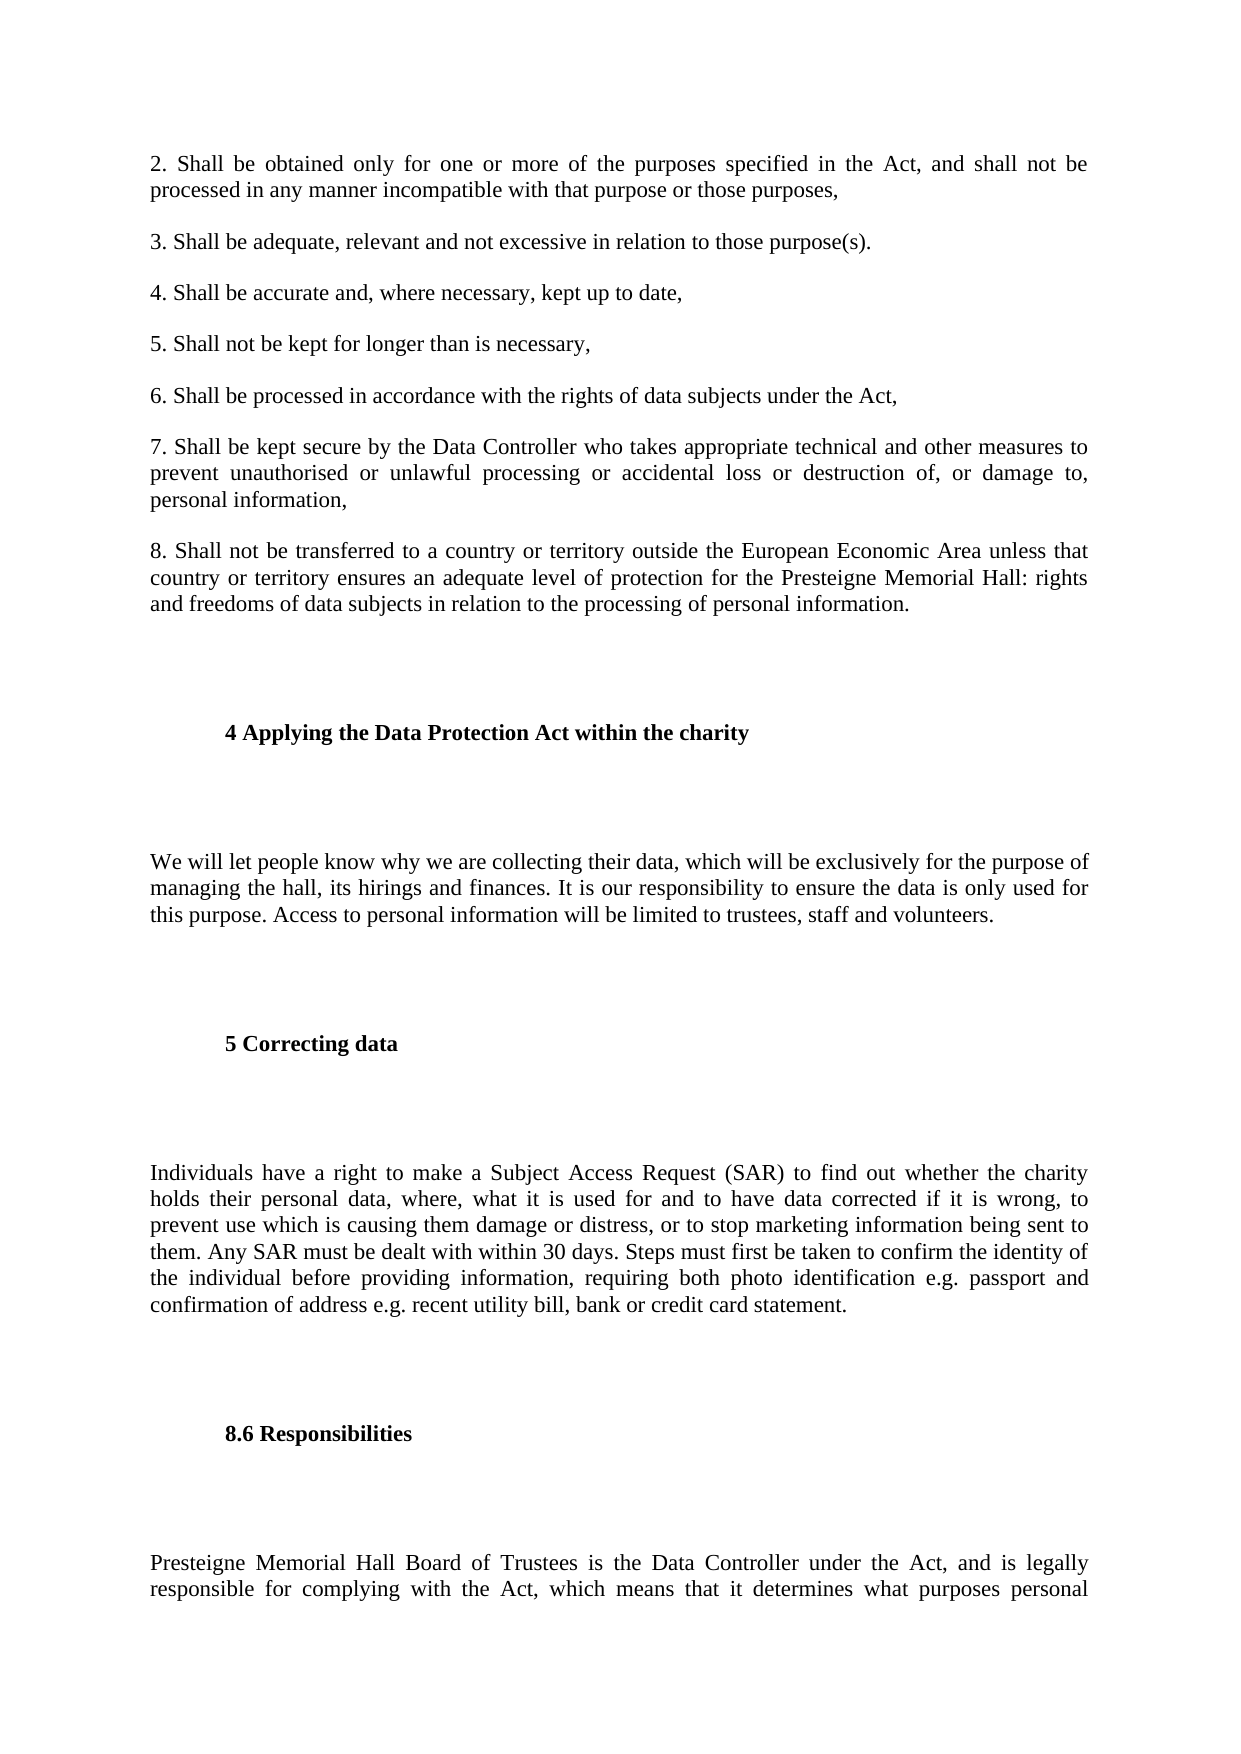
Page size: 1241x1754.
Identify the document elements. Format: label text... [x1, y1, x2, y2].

text 8.6 Responsibilities [150, 1420, 1090, 1446]
text 5 Correcting data [150, 1030, 1090, 1056]
text 8. Shall not be transferred to a country or territory outside the European Economic Area unless that country or territory ensures an adequate level of protection for the Presteigne Memorial Hall: rights and freedoms of data subjects in relation to the processing of personal information. [150, 537, 1090, 616]
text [150, 1549, 1090, 1601]
text We will let people know why we are collecting their data, which will be exclusively for the purpose of managing the hall, its hirings and finances. It is our responsibility to ensure the data is only used for this purpose. Access to personal information will be limited to trustees, staff and volunteers. [150, 848, 1090, 927]
text 4 Applying the Data Protection Act within the charity [150, 719, 1090, 745]
text 2. Shall be obtained only for one or more of the purposes specified in the Act, and shall not be processed in any manner incompatible with that purpose or those purposes, [150, 150, 1090, 203]
text Individuals have a right to make a Subject Access Request (SAR) to find out whether the charity holds their personal data, where, what it is used for and to have data corrected if it is wrong, to prevent use which is causing them damage or distress, or to stop marketing information being sent to them. Any SAR must be dealt with within 30 days. Steps must first be taken to confirm the identity of the individual before providing information, requiring both photo identification e.g. passport and confirmation of address e.g. recent utility bill, bank or credit card statement. [150, 1159, 1090, 1317]
text 4. Shall be accurate and, where necessary, kept up to date, [150, 279, 1090, 305]
text 5. Shall not be kept for longer than is necessary, [150, 330, 1090, 357]
text 3. Shall be adequate, relevant and not excessive in relation to those purpose(s). [150, 228, 1090, 254]
text 6. Shall be processed in accordance with the rights of data subjects under the Act, [150, 382, 1090, 408]
text 7. Shall be kept secure by the Data Controller who takes appropriate technical and other measures to prevent unauthorised or unlawful processing or accidental loss or destruction of, or damage to, personal information, [150, 433, 1090, 512]
